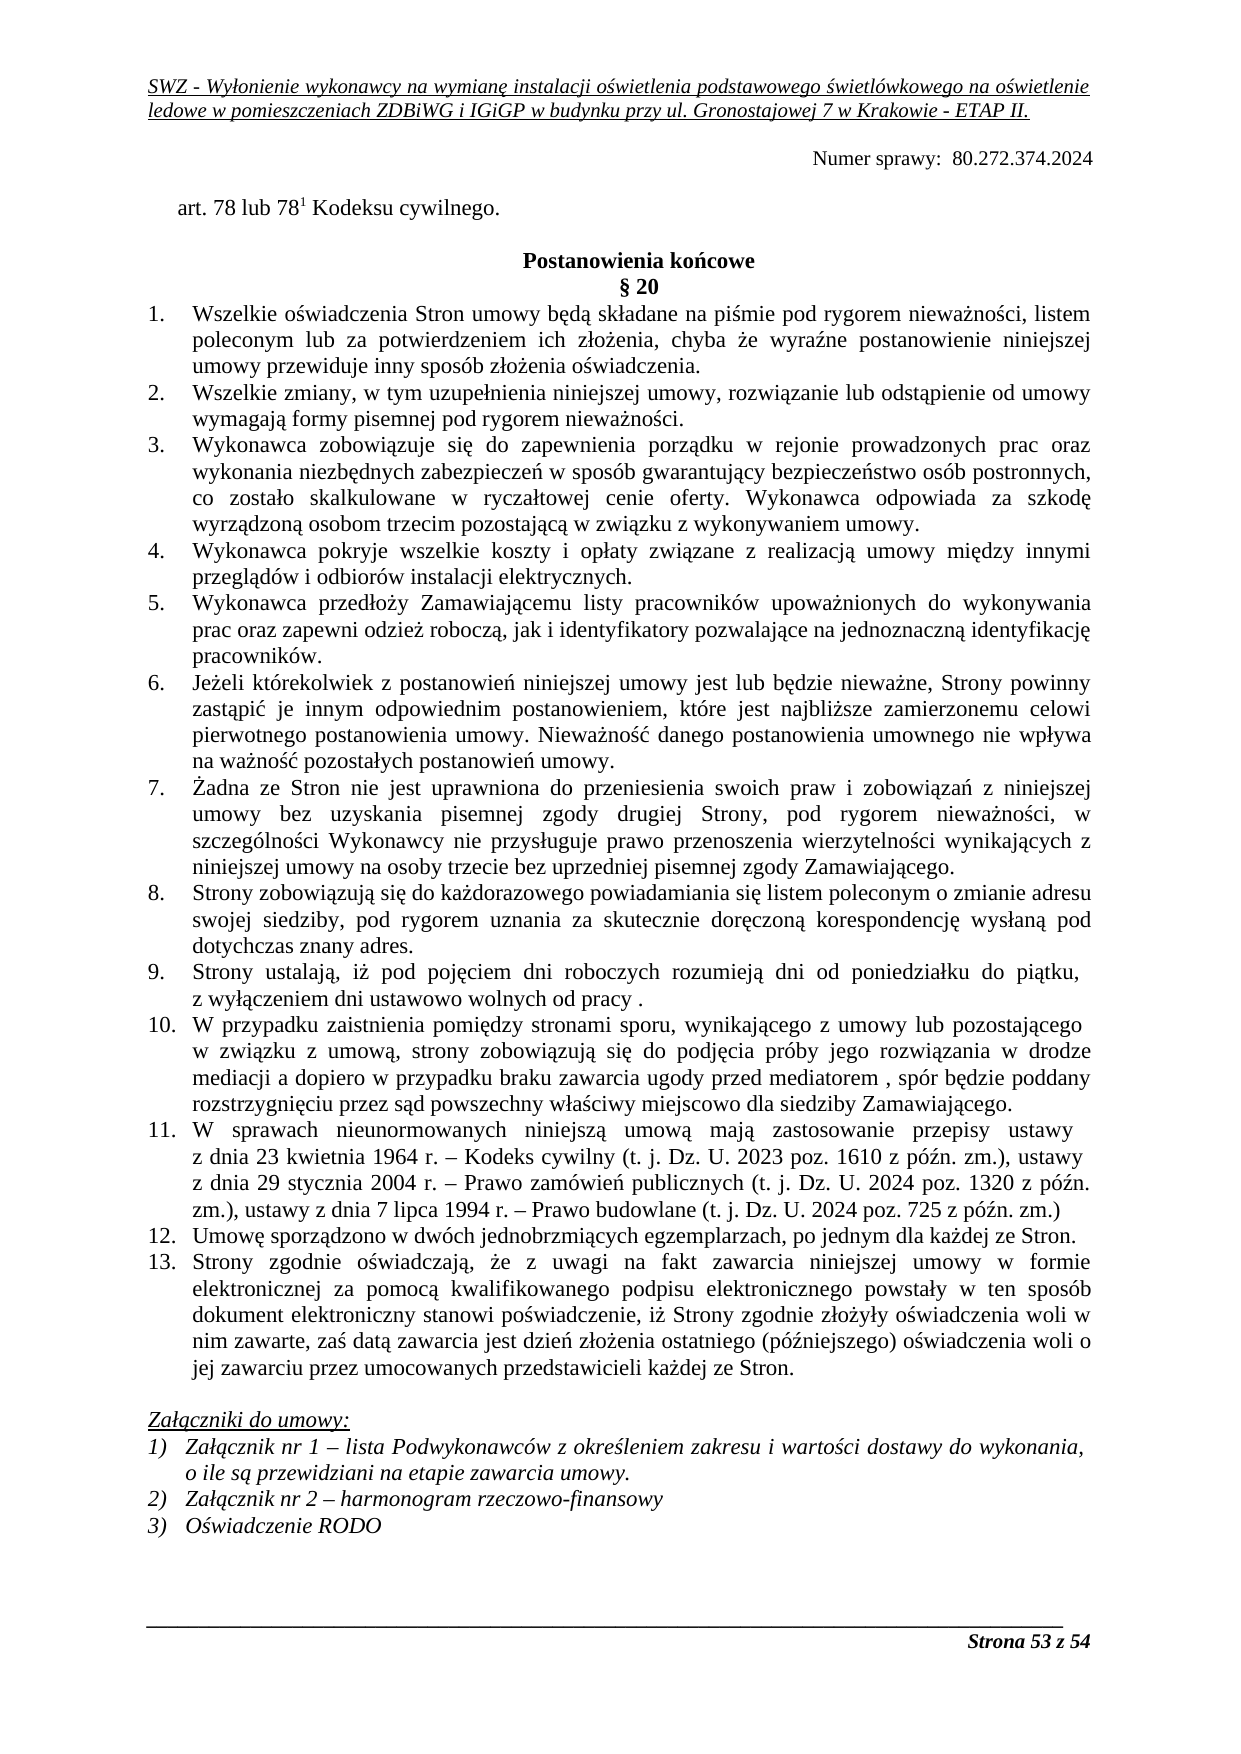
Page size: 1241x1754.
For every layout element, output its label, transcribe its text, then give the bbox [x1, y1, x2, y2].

list Załącznik nr 1 – lista Podwykonawców z określeniem zakresu i wartości dostawy do wykonania, o ile są przewidziani na etapie zawarcia umowy. [148, 1433, 1092, 1486]
list Umowę sporządzono w dwóch jednobrzmiących egzemplarzach, po jednym dla każdej ze Stron. [148, 1222, 1092, 1248]
list Załącznik nr 2 – harmonogram rzeczowo-finansowy [148, 1486, 1092, 1512]
text § 20 [185, 273, 1092, 299]
list Wszelkie zmiany, w tym uzupełnienia niniejszej umowy, rozwiązanie lub odstąpienie od umowy wymagają formy pisemnej pod rygorem nieważności. [148, 379, 1092, 431]
list Wykonawca zobowiązuje się do zapewnienia porządku w rejonie prowadzonych prac oraz wykonania niezbędnych zabezpieczeń w sposób gwarantujący bezpieczeństwo osób postronnych, co zostało skalkulowane w ryczałtowej cenie oferty. Wykonawca odpowiada za szkodę wyrządzoną osobom trzecim pozostającą w związku z wykonywaniem umowy. [148, 431, 1092, 537]
list Wykonawca przedłoży Zamawiającemu listy pracowników upoważnionych do wykonywania prac oraz zapewni odzież roboczą, jak i identyfikatory pozwalające na jednoznaczną identyfikację pracowników. [148, 589, 1092, 668]
text Postanowienia końcowe [185, 247, 1092, 273]
text Załączniki do umowy: [148, 1406, 1092, 1433]
list Strony ustalają, iż pod pojęciem dni roboczych rozumieją dni od poniedziałku do piątku, z wyłączeniem dni ustawowo wolnych od pracy . [148, 958, 1092, 1011]
list Strony zobowiązują się do każdorazowego powiadamiania się listem poleconym o zmianie adresu swojej siedziby, pod rygorem uznania za skutecznie doręczoną korespondencję wysłaną pod dotychczas znany adres. [148, 879, 1092, 958]
list W sprawach nieunormowanych niniejszą umową mają zastosowanie przepisy ustawy z dnia 23 kwietnia 1964 r. – Kodeks cywilny (t. j. Dz. U. 2023 poz. 1610 z późn. zm.), ustawy z dnia 29 stycznia 2004 r. – Prawo zamówień publicznych (t. j. Dz. U. 2024 poz. 1320 z późn. zm.), ustawy z dnia 7 lipca 1994 r. – Prawo budowlane (t. j. Dz. U. 2024 poz. 725 z późn. zm.) [148, 1117, 1092, 1222]
list Strony zgodnie oświadczają, że z uwagi na fakt zawarcia niniejszej umowy w formie elektronicznej za pomocą kwalifikowanego podpisu elektronicznego powstały w ten sposób dokument elektroniczny stanowi poświadczenie, iż Strony zgodnie złożyły oświadczenia woli w nim zawarte, zaś datą zawarcia jest dzień złożenia ostatniego (późniejszego) oświadczenia woli o jej zawarciu przez umocowanych przedstawicieli każdej ze Stron. [148, 1248, 1092, 1380]
list Wykonawca pokryje wszelkie koszty i opłaty związane z realizacją umowy między innymi przeglądów i odbiorów instalacji elektrycznych. [148, 537, 1092, 589]
list Wszelkie oświadczenia Stron umowy będą składane na piśmie pod rygorem nieważności, listem poleconym lub za potwierdzeniem ich złożenia, chyba że wyraźne postanowienie niniejszej umowy przewiduje inny sposób złożenia oświadczenia. [148, 299, 1092, 379]
list Żadna ze Stron nie jest uprawniona do przeniesienia swoich praw i zobowiązań z niniejszej umowy bez uzyskania pisemnej zgody drugiej Strony, pod rygorem nieważności, w szczególności Wykonawcy nie przysługuje prawo przenoszenia wierzytelności wynikających z niniejszej umowy na osoby trzecie bez uprzedniej pisemnej zgody Zamawiającego. [148, 774, 1092, 879]
list Oświadczenie RODO [148, 1512, 1092, 1538]
list Jeżeli którekolwiek z postanowień niniejszej umowy jest lub będzie nieważne, Strony powinny zastąpić je innym odpowiednim postanowieniem, które jest najbliższe zamierzonemu celowi pierwotnego postanowienia umowy. Nieważność danego postanowienia umownego nie wpływa na ważność pozostałych postanowień umowy. [148, 668, 1092, 774]
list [140, 194, 1092, 221]
list W przypadku zaistnienia pomiędzy stronami sporu, wynikającego z umowy lub pozostającego w związku z umową, strony zobowiązują się do podjęcia próby jego rozwiązania w drodze mediacji a dopiero w przypadku braku zawarcia ugody przed mediatorem , spór będzie poddany rozstrzygnięciu przez sąd powszechny właściwy miejscowo dla siedziby Zamawiającego. [148, 1011, 1092, 1117]
